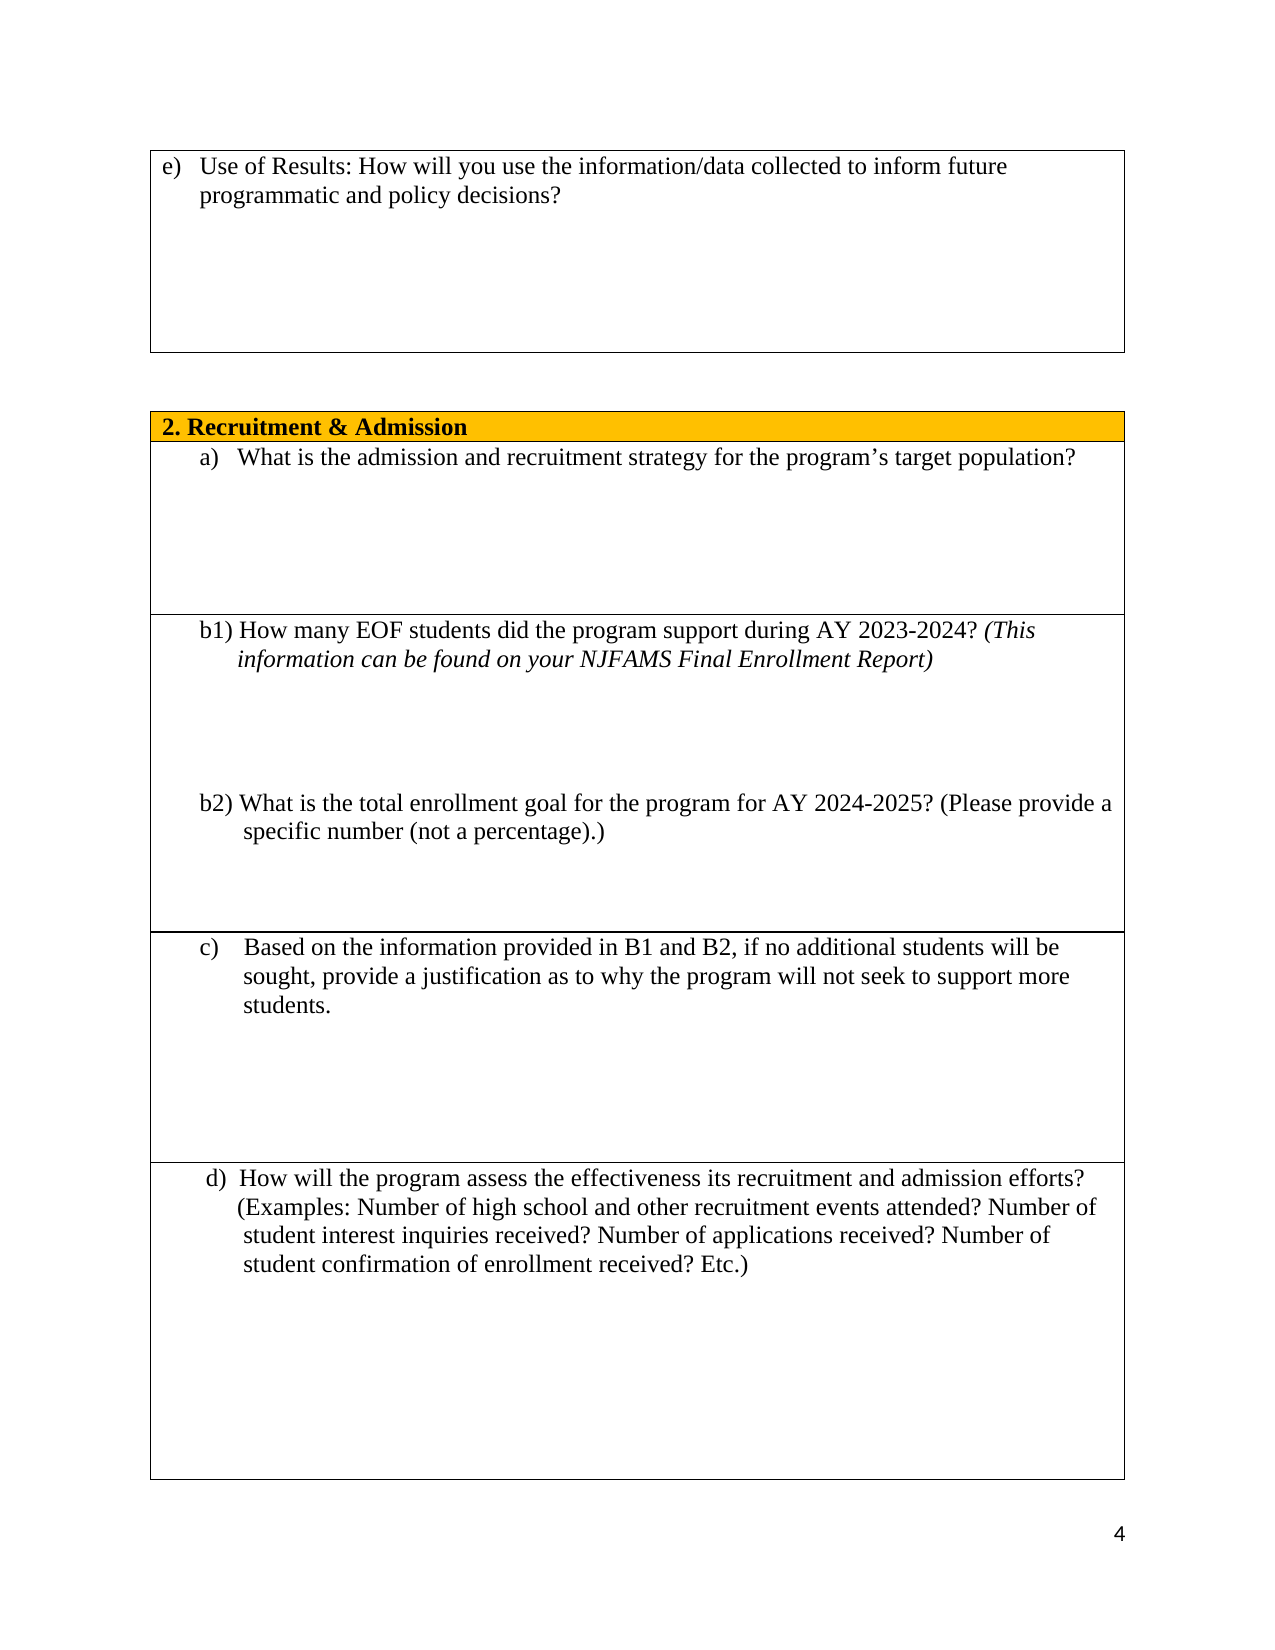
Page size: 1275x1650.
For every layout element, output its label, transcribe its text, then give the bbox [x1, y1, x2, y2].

table_cell d) How will the program assess the effectiveness its recruitment and admission efforts? (Examples: Number of high school and other recruitment events attended? Number of student interest inquiries received? Number of applications received? Number of student confirmation of enrollment received? Etc.) [151, 1163, 1124, 1479]
table_cell Use of Results: How will you use the information/data collected to inform future programmatic and policy decisions? [151, 151, 1124, 352]
table_cell b1) How many EOF students did the program support during AY 2023-2024? (This information can be found on your NJFAMS Final Enrollment Report) b2) What is the total enrollment goal for the program for AY 2024-2025? (Please provide a specific number (not a percentage).) [151, 615, 1124, 931]
table_cell What is the admission and recruitment strategy for the program’s target population? [151, 442, 1124, 614]
table_header 2. Recruitment & Admission [151, 412, 1124, 441]
table_cell c) Based on the information provided in B1 and B2, if no additional students will be sought, provide a justification as to why the program will not seek to support more students. [151, 933, 1124, 1162]
